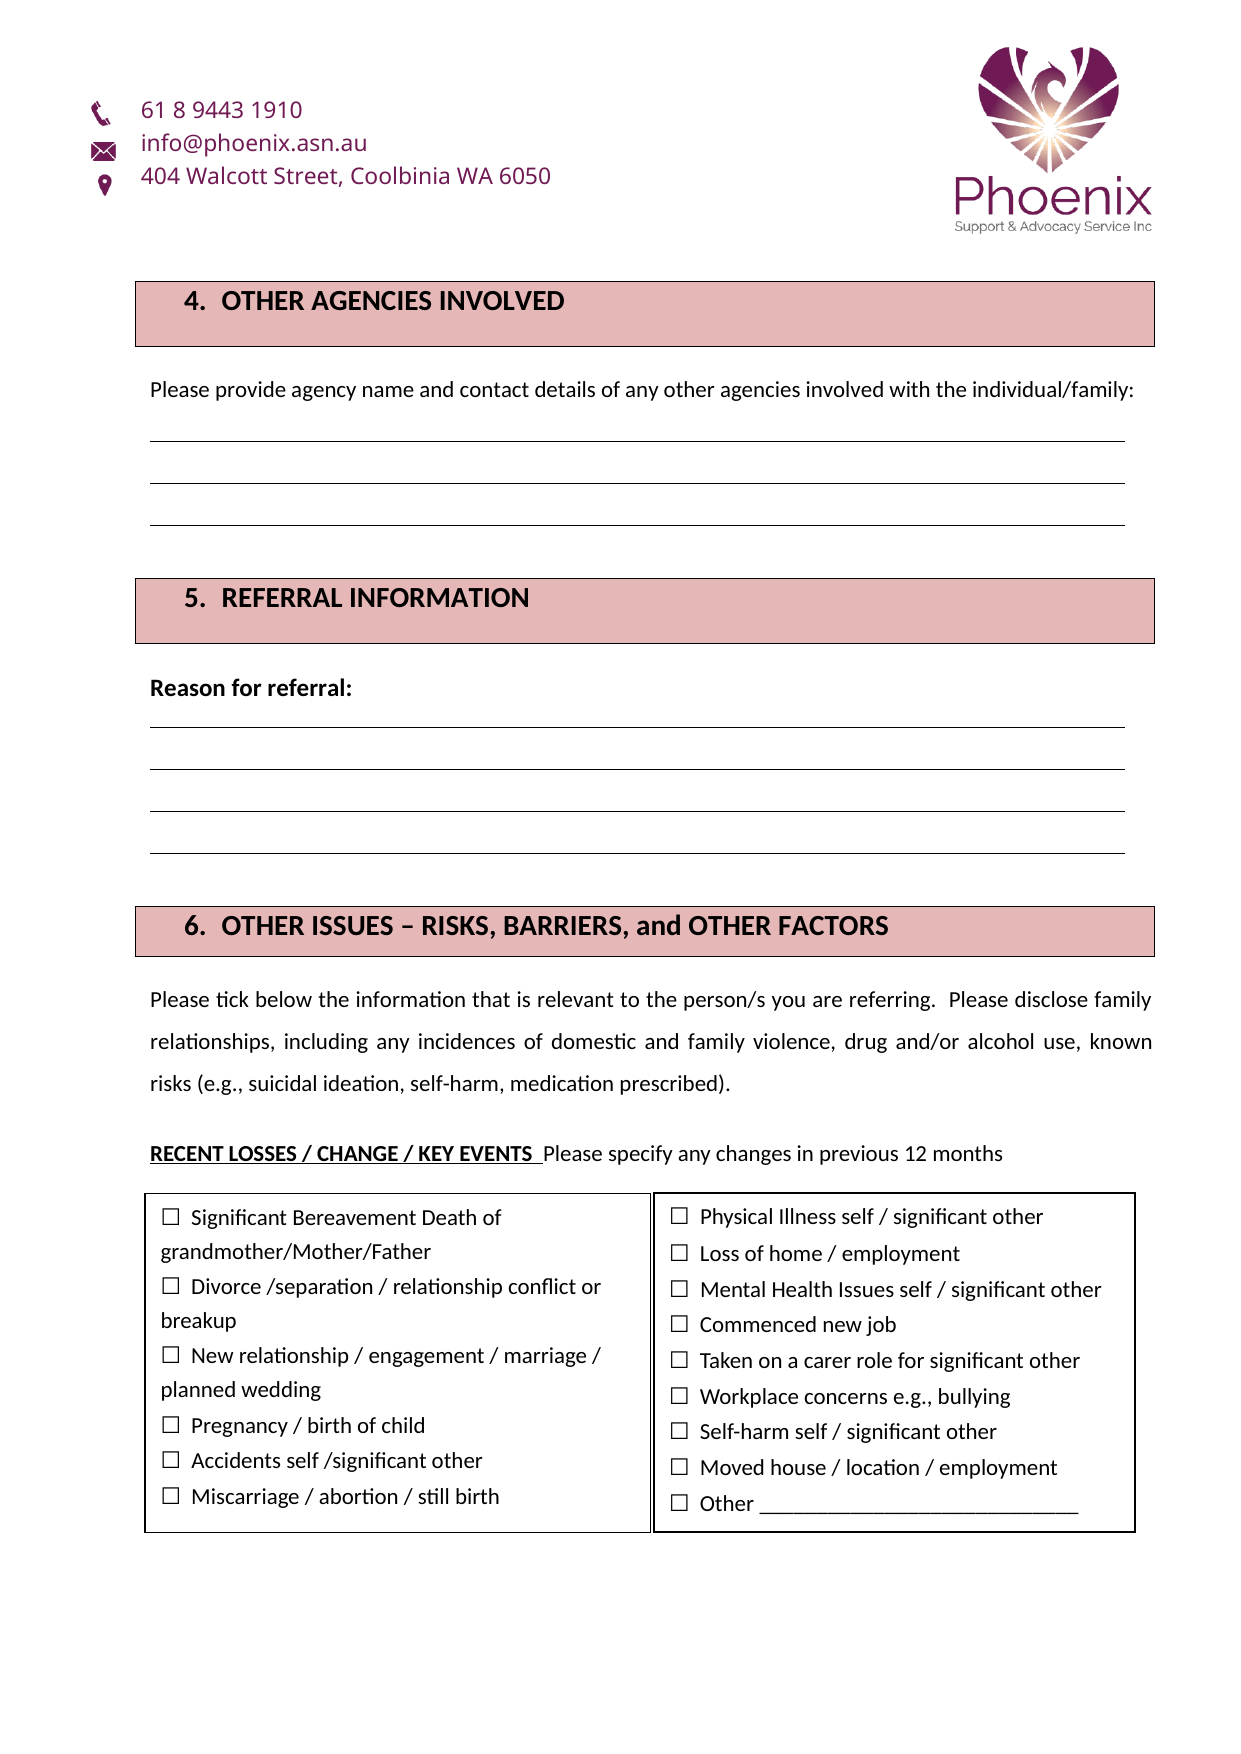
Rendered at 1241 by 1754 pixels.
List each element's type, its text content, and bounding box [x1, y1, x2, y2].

picture [83, 132, 124, 201]
table_header OTHER AGENCIES INVOLVED [136, 282, 1154, 346]
text Please tick below the information that is relevant to the person/s you are referring. Please disclose family relationships, including any incidences of domestic and family violence, drug and/or alcohol use, known risks (e.g., suicidal ideation, self-harm, medication prescribed). [150, 985, 1154, 1097]
text RECENT LOSSES / CHANGE / KEY EVENTS Please specify any changes in previous 12 months [150, 1139, 1090, 1167]
picture [82, 93, 119, 130]
table_header OTHER ISSUES – RISKS, BARRIERS, and OTHER FACTORS [136, 907, 1154, 956]
text Reason for referral: [150, 672, 1090, 703]
picture [890, 0, 1217, 288]
table_header REFERRAL INFORMATION [136, 579, 1154, 643]
text Please provide agency name and contact details of any other agencies involved with the individual/family: [150, 375, 1139, 403]
